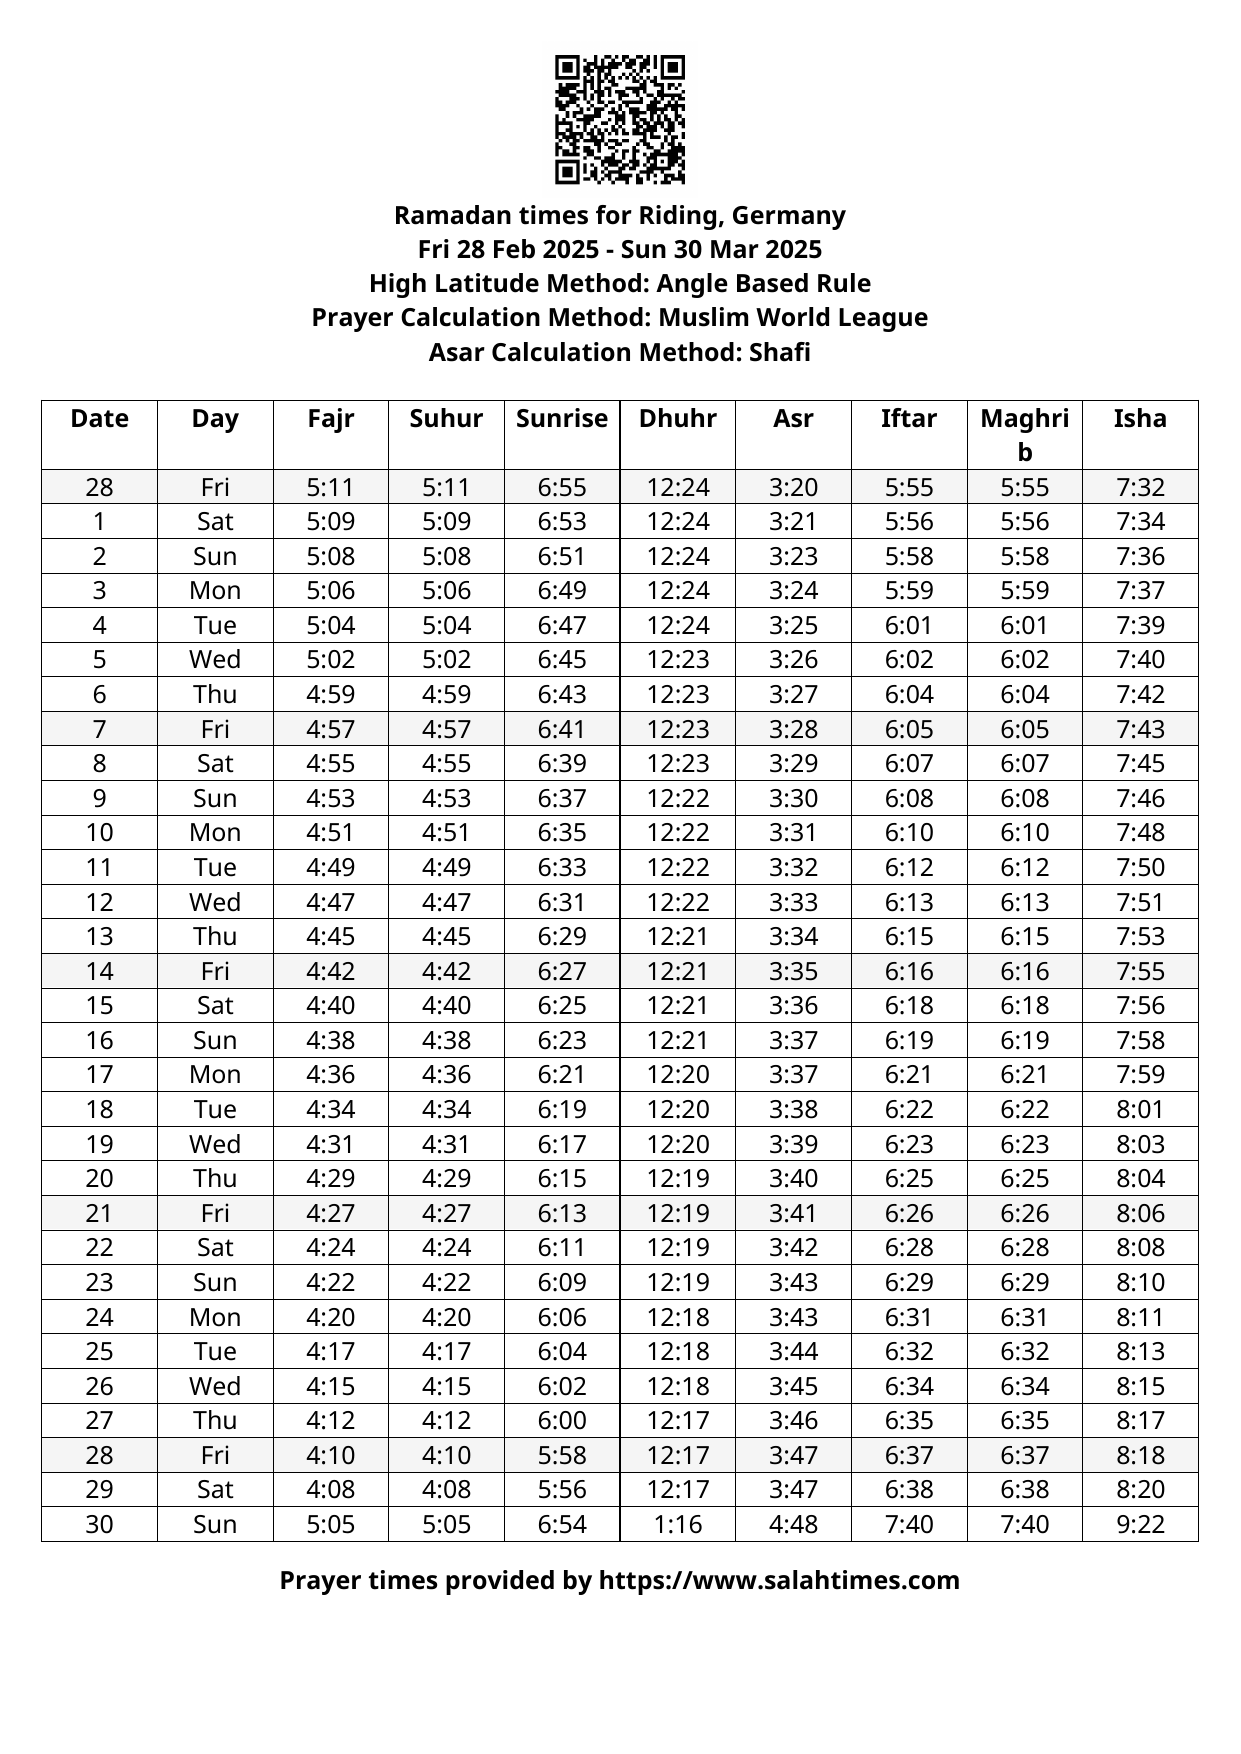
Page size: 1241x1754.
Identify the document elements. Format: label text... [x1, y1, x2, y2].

table_cell 4:49 [389, 850, 504, 884]
table_cell 9 [42, 781, 157, 814]
table_cell 5:11 [389, 470, 504, 503]
table_cell 3:47 [736, 1438, 851, 1472]
table_cell 12:24 [621, 539, 735, 572]
table_cell 13 [42, 919, 157, 953]
table_cell 4:42 [389, 954, 504, 987]
table_cell Wed [158, 1127, 273, 1160]
table_cell 4:31 [274, 1127, 388, 1160]
table_cell 3:37 [736, 1058, 851, 1091]
table_cell 5:11 [274, 470, 388, 503]
table_cell 7:56 [1083, 989, 1198, 1022]
table_cell 6:23 [852, 1127, 967, 1160]
table_cell 11 [42, 850, 157, 884]
table_cell Thu [158, 1161, 273, 1195]
table_cell 6:08 [968, 781, 1082, 814]
table_cell 23 [42, 1265, 157, 1299]
table_cell 8:08 [1083, 1231, 1198, 1264]
table_cell 6:05 [968, 712, 1082, 745]
table_cell 12:24 [621, 608, 735, 642]
table_cell 3:28 [736, 712, 851, 745]
table_cell 5:09 [389, 504, 504, 538]
table_cell 4:34 [274, 1092, 388, 1126]
table_cell 6:23 [505, 1023, 619, 1057]
table_cell 6:35 [505, 816, 619, 849]
table_cell 12:21 [621, 1023, 735, 1057]
table_cell 12:18 [621, 1300, 735, 1333]
table_cell 7:50 [1083, 850, 1198, 884]
table_cell Sat [158, 504, 273, 538]
table_cell 4:38 [274, 1023, 388, 1057]
table_cell 6:04 [505, 1334, 619, 1368]
table_cell 5 [42, 643, 157, 676]
table_cell 6:31 [852, 1300, 967, 1333]
table_cell 6:13 [852, 885, 967, 918]
table_cell 12:17 [621, 1404, 735, 1437]
table_cell 20 [42, 1161, 157, 1195]
text Fri 28 Feb 2025 - Sun 30 Mar 2025 [42, 232, 1198, 266]
table_cell 3:26 [736, 643, 851, 676]
table_cell 17 [42, 1058, 157, 1091]
table_cell 6:16 [968, 954, 1082, 987]
table_cell 4:40 [274, 989, 388, 1022]
table_cell 8:20 [1083, 1473, 1198, 1506]
table_cell 5:55 [968, 470, 1082, 503]
table_cell 3:47 [736, 1473, 851, 1506]
table_cell 3:21 [736, 504, 851, 538]
table_cell 6:15 [968, 919, 1082, 953]
table_cell Wed [158, 643, 273, 676]
table_cell 12:23 [621, 712, 735, 745]
table_cell 19 [42, 1127, 157, 1160]
table_cell Thu [158, 677, 273, 711]
table_cell 28 [42, 470, 157, 503]
table_cell 5:02 [389, 643, 504, 676]
table_cell 7:58 [1083, 1023, 1198, 1057]
table_cell 12:23 [621, 746, 735, 780]
table_cell 3:42 [736, 1231, 851, 1264]
table_cell 6:37 [852, 1438, 967, 1472]
table_cell 3:33 [736, 885, 851, 918]
table_cell 5:58 [968, 539, 1082, 572]
table_cell 8:10 [1083, 1265, 1198, 1299]
table_cell 5:05 [389, 1507, 504, 1541]
table_cell 8:01 [1083, 1092, 1198, 1126]
table_cell 4:27 [274, 1196, 388, 1229]
table_cell 6:16 [852, 954, 967, 987]
table_cell 4:55 [274, 746, 388, 780]
table_cell 4:51 [389, 816, 504, 849]
table_cell 6:02 [852, 643, 967, 676]
table_cell 6:05 [852, 712, 967, 745]
table_cell 6:21 [968, 1058, 1082, 1091]
table_cell 6:53 [505, 504, 619, 538]
table_cell Fri [158, 712, 273, 745]
table_cell 6:47 [505, 608, 619, 642]
text Prayer times provided by https://www.salahtimes.com [42, 1563, 1198, 1597]
table_cell 7:34 [1083, 504, 1198, 538]
table_cell 12:23 [621, 677, 735, 711]
table_cell 12:17 [621, 1438, 735, 1472]
table_cell 8:06 [1083, 1196, 1198, 1229]
table_cell 12:24 [621, 504, 735, 538]
table_cell 6:49 [505, 574, 619, 607]
table_cell 1 [42, 504, 157, 538]
table_cell 4:22 [389, 1265, 504, 1299]
table_cell 26 [42, 1369, 157, 1402]
table_cell 6:39 [505, 746, 619, 780]
table_cell 6:15 [852, 919, 967, 953]
table_cell 7:39 [1083, 608, 1198, 642]
text Prayer Calculation Method: Muslim World League [42, 300, 1198, 334]
table_cell 3:29 [736, 746, 851, 780]
table_cell 5:08 [274, 539, 388, 572]
table_cell 30 [42, 1507, 157, 1541]
table_cell Thu [158, 919, 273, 953]
table_cell 5:02 [274, 643, 388, 676]
table_cell 6:06 [505, 1300, 619, 1333]
table_cell 6:04 [968, 677, 1082, 711]
table_cell 4:17 [389, 1334, 504, 1368]
table_cell 4:36 [389, 1058, 504, 1091]
table_cell 6:41 [505, 712, 619, 745]
table_cell 6:13 [505, 1196, 619, 1229]
table_cell 12:21 [621, 954, 735, 987]
table_cell 8:13 [1083, 1334, 1198, 1368]
table_cell Wed [158, 885, 273, 918]
table_cell Fri [158, 954, 273, 987]
table_cell 3:40 [736, 1161, 851, 1195]
table_cell 5:06 [274, 574, 388, 607]
table_cell 6:55 [505, 470, 619, 503]
table_cell 5:56 [852, 504, 967, 538]
table_cell 5:59 [968, 574, 1082, 607]
table_cell 4:47 [389, 885, 504, 918]
table_cell Tue [158, 1334, 273, 1368]
table_cell 7 [42, 712, 157, 745]
table_cell 6:38 [968, 1473, 1082, 1506]
text High Latitude Method: Angle Based Rule [42, 266, 1198, 300]
table_cell Sat [158, 989, 273, 1022]
table_cell 6:29 [505, 919, 619, 953]
table_cell 5:55 [852, 470, 967, 503]
table_cell 4:29 [274, 1161, 388, 1195]
table_cell 3:32 [736, 850, 851, 884]
table_cell 3:23 [736, 539, 851, 572]
table_header Asr [736, 401, 851, 469]
table_header Fajr [274, 401, 388, 469]
table_cell 12:22 [621, 885, 735, 918]
table_cell Sun [158, 1265, 273, 1299]
table_cell 3:37 [736, 1023, 851, 1057]
table_cell 8:17 [1083, 1404, 1198, 1437]
table_cell 12 [42, 885, 157, 918]
table_cell 4:45 [274, 919, 388, 953]
table_cell 6:25 [968, 1161, 1082, 1195]
table_cell 6:19 [505, 1092, 619, 1126]
table_cell 6:22 [852, 1092, 967, 1126]
table_cell 6:25 [505, 989, 619, 1022]
table_cell 12:18 [621, 1369, 735, 1402]
table_cell 6:28 [852, 1231, 967, 1264]
table_cell 5:08 [389, 539, 504, 572]
table_cell 6:15 [505, 1161, 619, 1195]
picture [542, 41, 699, 198]
table_cell 7:43 [1083, 712, 1198, 745]
table_cell 4:59 [274, 677, 388, 711]
table_cell 12:20 [621, 1058, 735, 1091]
table_cell 3:31 [736, 816, 851, 849]
table_cell 4:10 [389, 1438, 504, 1472]
table_cell 4:12 [274, 1404, 388, 1437]
table_cell 3 [42, 574, 157, 607]
table_cell 3:36 [736, 989, 851, 1022]
table_cell 6:29 [968, 1265, 1082, 1299]
table_cell 6:18 [968, 989, 1082, 1022]
table_cell 4:15 [274, 1369, 388, 1402]
table_cell 6:37 [505, 781, 619, 814]
table_cell 3:44 [736, 1334, 851, 1368]
table_cell 4:42 [274, 954, 388, 987]
table_cell 4:08 [274, 1473, 388, 1506]
table_cell 3:43 [736, 1300, 851, 1333]
table_cell 6:19 [852, 1023, 967, 1057]
table_cell 5:09 [274, 504, 388, 538]
table_cell Mon [158, 1058, 273, 1091]
table_cell 6:37 [968, 1438, 1082, 1472]
table_cell 6:09 [505, 1265, 619, 1299]
table_cell 6:32 [968, 1334, 1082, 1368]
table_cell 22 [42, 1231, 157, 1264]
table_cell 4:24 [389, 1231, 504, 1264]
table_cell Sat [158, 746, 273, 780]
table_cell 6:00 [505, 1404, 619, 1437]
table_cell 29 [42, 1473, 157, 1506]
table_cell 7:32 [1083, 470, 1198, 503]
table_cell 12:19 [621, 1231, 735, 1264]
table_cell 4:15 [389, 1369, 504, 1402]
table_cell 4:47 [274, 885, 388, 918]
table_cell 2 [42, 539, 157, 572]
table_cell Sun [158, 1507, 273, 1541]
table_cell 27 [42, 1404, 157, 1437]
table_header Suhur [389, 401, 504, 469]
table_cell 8:11 [1083, 1300, 1198, 1333]
table_cell 3:41 [736, 1196, 851, 1229]
table_cell 6:45 [505, 643, 619, 676]
table_cell 4:36 [274, 1058, 388, 1091]
table_cell 6:21 [852, 1058, 967, 1091]
table_cell 8 [42, 746, 157, 780]
table_cell 4:31 [389, 1127, 504, 1160]
table_header Day [158, 401, 273, 469]
table_cell 6:32 [852, 1334, 967, 1368]
table_cell 4:53 [274, 781, 388, 814]
table_cell 4:45 [389, 919, 504, 953]
table_cell 10 [42, 816, 157, 849]
table_cell 12:18 [621, 1334, 735, 1368]
table_cell 6:02 [505, 1369, 619, 1402]
table_cell 3:38 [736, 1092, 851, 1126]
table_cell 12:22 [621, 781, 735, 814]
table_cell 7:51 [1083, 885, 1198, 918]
table_cell 4:53 [389, 781, 504, 814]
table_cell 6:07 [968, 746, 1082, 780]
table_cell 5:56 [968, 504, 1082, 538]
table_cell 3:25 [736, 608, 851, 642]
table_cell 6:34 [968, 1369, 1082, 1402]
table_cell 4:55 [389, 746, 504, 780]
table_cell 8:03 [1083, 1127, 1198, 1160]
table_cell 5:04 [389, 608, 504, 642]
table_cell Sun [158, 1023, 273, 1057]
table_cell Mon [158, 574, 273, 607]
table_cell 7:55 [1083, 954, 1198, 987]
table_cell 12:22 [621, 850, 735, 884]
table_cell 4:12 [389, 1404, 504, 1437]
table_cell 6:10 [852, 816, 967, 849]
table_cell 7:36 [1083, 539, 1198, 572]
table_cell Tue [158, 1092, 273, 1126]
table_cell 5:04 [274, 608, 388, 642]
table_cell 7:40 [1083, 643, 1198, 676]
table_cell 6:22 [968, 1092, 1082, 1126]
text Ramadan times for Riding, Germany [42, 198, 1198, 232]
table_cell 4:59 [389, 677, 504, 711]
table_cell 7:40 [968, 1507, 1082, 1541]
table_cell 25 [42, 1334, 157, 1368]
table_cell 4:10 [274, 1438, 388, 1472]
table_cell 4:27 [389, 1196, 504, 1229]
table_cell 6:04 [852, 677, 967, 711]
table_cell 7:45 [1083, 746, 1198, 780]
table_cell 12:21 [621, 919, 735, 953]
table_cell 12:22 [621, 816, 735, 849]
table_cell 12:24 [621, 574, 735, 607]
table_cell 4 [42, 608, 157, 642]
table_cell 4:20 [274, 1300, 388, 1333]
table_cell 6:25 [852, 1161, 967, 1195]
table_cell 6:02 [968, 643, 1082, 676]
table_cell 3:46 [736, 1404, 851, 1437]
table_cell 6:13 [968, 885, 1082, 918]
table_cell 6:51 [505, 539, 619, 572]
table_cell 4:51 [274, 816, 388, 849]
table_cell 16 [42, 1023, 157, 1057]
table_header Isha [1083, 401, 1198, 469]
table_cell 8:04 [1083, 1161, 1198, 1195]
table_cell 6:12 [852, 850, 967, 884]
table_cell 4:34 [389, 1092, 504, 1126]
table_cell 6:23 [968, 1127, 1082, 1160]
table_cell 7:59 [1083, 1058, 1198, 1091]
table_cell 14 [42, 954, 157, 987]
table_cell 4:08 [389, 1473, 504, 1506]
table_cell 4:48 [736, 1507, 851, 1541]
table_cell 8:15 [1083, 1369, 1198, 1402]
table_cell 5:58 [852, 539, 967, 572]
table_cell 3:20 [736, 470, 851, 503]
table_cell 6:12 [968, 850, 1082, 884]
table_header Dhuhr [621, 401, 735, 469]
table_cell 7:40 [852, 1507, 967, 1541]
table_cell 6:33 [505, 850, 619, 884]
table_cell 6:29 [852, 1265, 967, 1299]
table_cell Thu [158, 1404, 273, 1437]
table_cell 6:34 [852, 1369, 967, 1402]
table_cell Wed [158, 1369, 273, 1402]
table_cell 4:29 [389, 1161, 504, 1195]
table_cell 12:23 [621, 643, 735, 676]
table_header Iftar [852, 401, 967, 469]
table_cell 6:35 [968, 1404, 1082, 1437]
table_cell 4:22 [274, 1265, 388, 1299]
table_cell 7:48 [1083, 816, 1198, 849]
table_cell 4:17 [274, 1334, 388, 1368]
table_cell 6:38 [852, 1473, 967, 1506]
table_cell 8:18 [1083, 1438, 1198, 1472]
table_cell 12:19 [621, 1196, 735, 1229]
table_cell 4:20 [389, 1300, 504, 1333]
table_cell 6:11 [505, 1231, 619, 1264]
table_cell 12:21 [621, 989, 735, 1022]
table_cell 15 [42, 989, 157, 1022]
table_cell Sun [158, 781, 273, 814]
table_cell 4:40 [389, 989, 504, 1022]
table_cell 5:06 [389, 574, 504, 607]
table_cell 4:49 [274, 850, 388, 884]
table_header Maghrib [968, 401, 1082, 469]
table_cell 4:38 [389, 1023, 504, 1057]
table_cell 6:07 [852, 746, 967, 780]
table_cell 6:18 [852, 989, 967, 1022]
table_cell 6:35 [852, 1404, 967, 1437]
table_cell 6:01 [852, 608, 967, 642]
table_cell 5:58 [505, 1438, 619, 1472]
table_cell 18 [42, 1092, 157, 1126]
table_cell 4:24 [274, 1231, 388, 1264]
table_cell 3:35 [736, 954, 851, 987]
table_cell Fri [158, 1438, 273, 1472]
table_cell 4:57 [389, 712, 504, 745]
table_cell Mon [158, 1300, 273, 1333]
table_cell 7:42 [1083, 677, 1198, 711]
table_cell 5:59 [852, 574, 967, 607]
table_cell 6:31 [968, 1300, 1082, 1333]
table_cell 6:28 [968, 1231, 1082, 1264]
table_cell Fri [158, 470, 273, 503]
table_cell 6:27 [505, 954, 619, 987]
table_cell 7:53 [1083, 919, 1198, 953]
table_cell 12:19 [621, 1265, 735, 1299]
table_cell 7:37 [1083, 574, 1198, 607]
table_cell 3:34 [736, 919, 851, 953]
table_cell 6:54 [505, 1507, 619, 1541]
table_cell 21 [42, 1196, 157, 1229]
table_cell 1:16 [621, 1507, 735, 1541]
table_cell 3:39 [736, 1127, 851, 1160]
table_cell 6:31 [505, 885, 619, 918]
table_cell 3:45 [736, 1369, 851, 1402]
table_cell 7:46 [1083, 781, 1198, 814]
table_cell 12:20 [621, 1127, 735, 1160]
table_cell 5:56 [505, 1473, 619, 1506]
table_cell 6:08 [852, 781, 967, 814]
table_cell 5:05 [274, 1507, 388, 1541]
text Asar Calculation Method: Shafi [42, 334, 1198, 368]
table_cell 4:57 [274, 712, 388, 745]
table_cell 3:30 [736, 781, 851, 814]
table_header Sunrise [505, 401, 619, 469]
table_cell Sun [158, 539, 273, 572]
table_cell 12:20 [621, 1092, 735, 1126]
table_cell 6:43 [505, 677, 619, 711]
table_cell 3:27 [736, 677, 851, 711]
table_header Date [42, 401, 157, 469]
table_cell Sat [158, 1473, 273, 1506]
table_cell 12:17 [621, 1473, 735, 1506]
table_cell Mon [158, 816, 273, 849]
table_cell Tue [158, 608, 273, 642]
table_cell 6:10 [968, 816, 1082, 849]
table_cell Fri [158, 1196, 273, 1229]
table_cell 6 [42, 677, 157, 711]
table_cell 28 [42, 1438, 157, 1472]
table_cell 12:19 [621, 1161, 735, 1195]
table_cell Sat [158, 1231, 273, 1264]
table_cell 3:43 [736, 1265, 851, 1299]
table_cell 6:17 [505, 1127, 619, 1160]
table_cell Tue [158, 850, 273, 884]
table_cell 6:26 [852, 1196, 967, 1229]
table_cell 9:22 [1083, 1507, 1198, 1541]
table_cell 6:01 [968, 608, 1082, 642]
table_cell 6:21 [505, 1058, 619, 1091]
table_cell 24 [42, 1300, 157, 1333]
table_cell 6:26 [968, 1196, 1082, 1229]
table_cell 6:19 [968, 1023, 1082, 1057]
table_cell 12:24 [621, 470, 735, 503]
table_cell 3:24 [736, 574, 851, 607]
